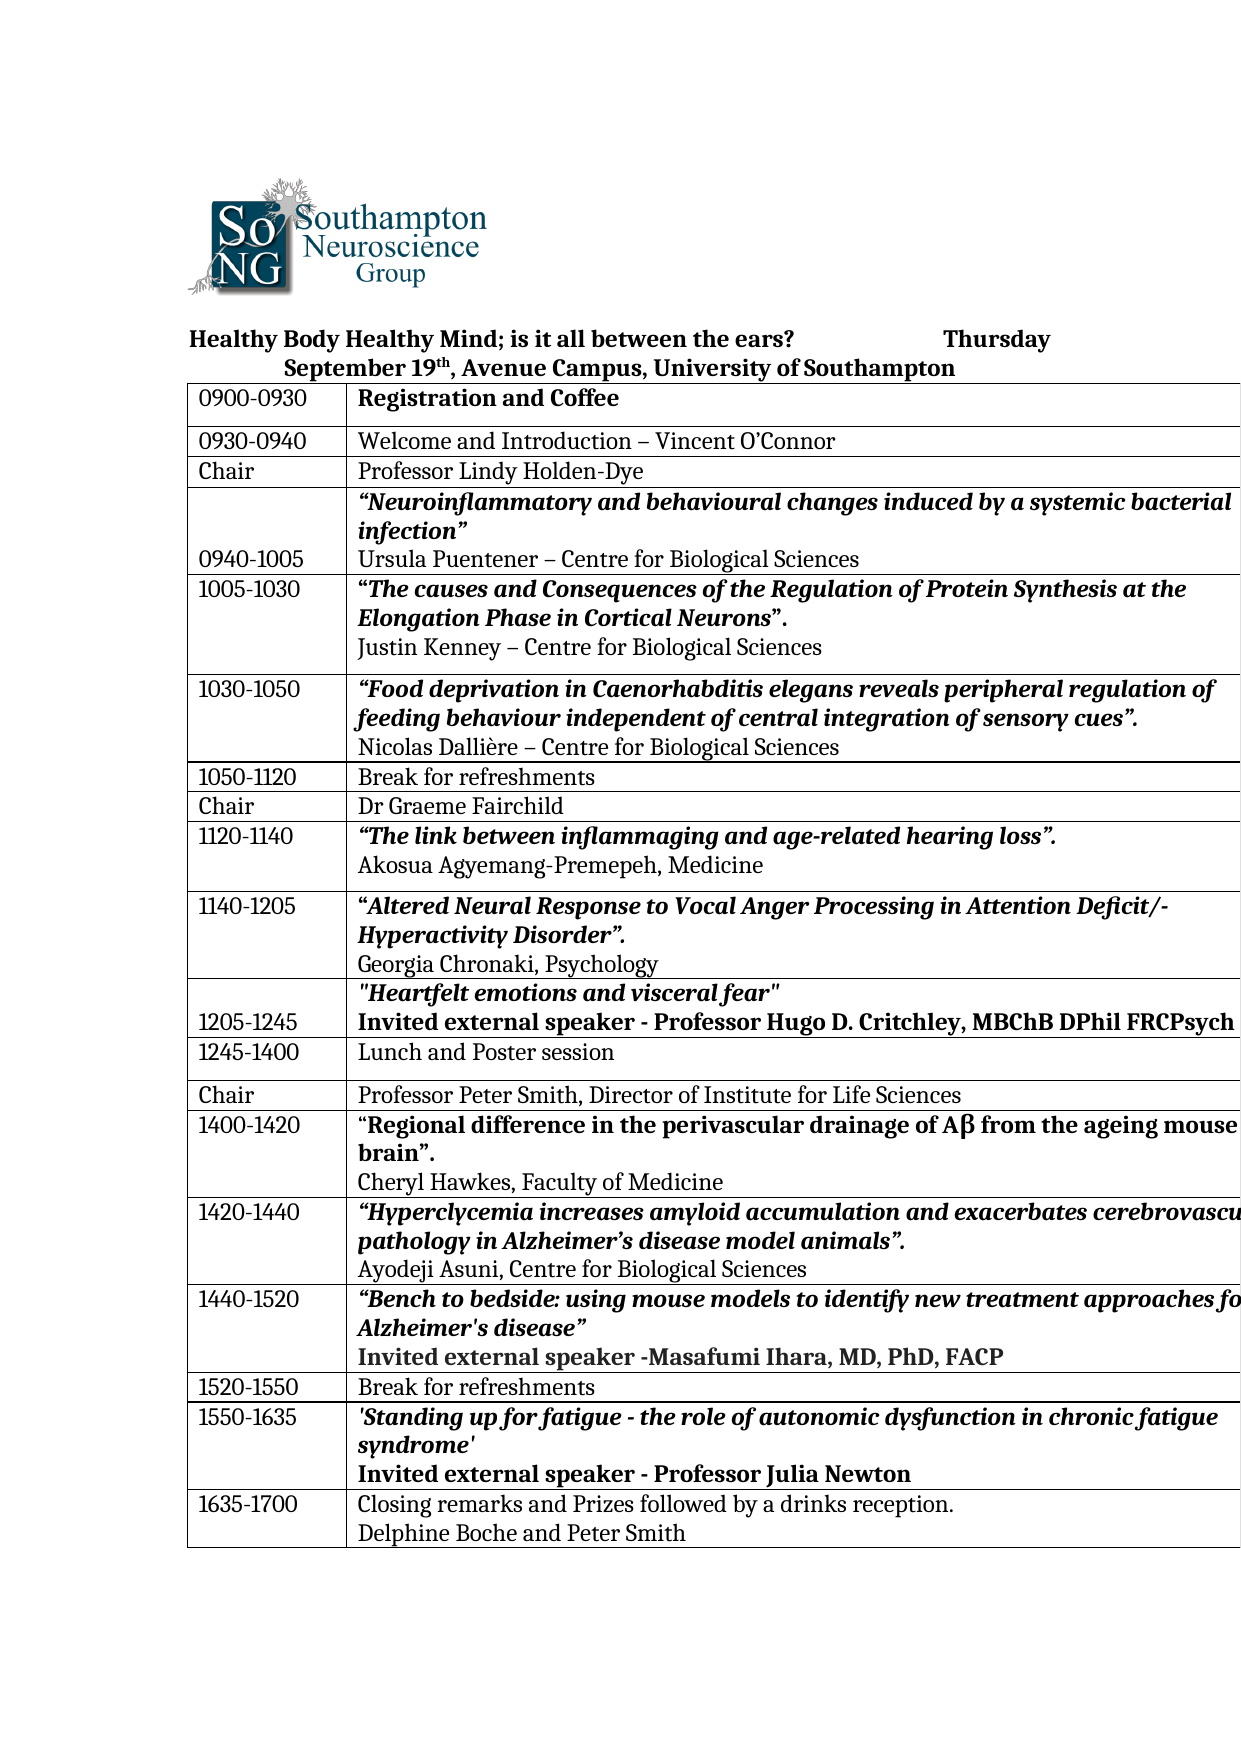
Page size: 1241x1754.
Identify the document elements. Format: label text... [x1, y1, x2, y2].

table_cell Lunch and Poster session [347, 1038, 1240, 1080]
table_cell 'Standing up for fatigue - the role of autonomic dysfunction in chronic fatigue syndrome' Invited external speaker - Professor Julia Newton [347, 1403, 1240, 1489]
table_header 0900-0930 [188, 384, 346, 426]
table_cell Break for refreshments [347, 763, 1240, 791]
table_cell 1550-1635 [188, 1403, 346, 1489]
table_cell “Altered Neural Response to Vocal Anger Processing in Attention Deficit/-Hyperactivity Disorder”. Georgia Chronaki, Psychology [347, 892, 1240, 978]
table_cell Dr Graeme Fairchild [347, 792, 1240, 821]
table_cell “Regional difference in the perivascular drainage of Aβ from the ageing mouse brain”. Cheryl Hawkes, Faculty of Medicine [347, 1111, 1240, 1197]
table_cell “Bench to bedside: using mouse models to identify new treatment approaches for Alzheimer's disease” Invited external speaker -Masafumi Ihara, MD, PhD, FACP [347, 1285, 1240, 1372]
table_cell "Heartfelt emotions and visceral fear" Invited external speaker - Professor Hugo D. Critchley, MBChB DPhil FRCPsych [347, 979, 1240, 1037]
picture [187, 178, 487, 296]
table_cell 1140-1205 [188, 892, 346, 978]
table_cell 1205-1245 [188, 979, 346, 1037]
table_cell 1635-1700 [188, 1490, 346, 1547]
text Healthy Body Healthy Mind; is it all between the ears? Thursday September 19th, Avenue Campus, University of Southampton [187, 325, 1053, 383]
table_cell Chair [188, 1081, 346, 1109]
table_cell “Neuroinflammatory and behavioural changes induced by a systemic bacterial infection” Ursula Puentener – Centre for Biological Sciences [347, 488, 1240, 574]
table_cell 1245-1400 [188, 1038, 346, 1080]
table_cell Closing remarks and Prizes followed by a drinks reception. Delphine Boche and Peter Smith [347, 1490, 1240, 1547]
table_cell 1400-1420 [188, 1111, 346, 1197]
table_cell Professor Lindy Holden-Dye [347, 457, 1240, 487]
table_cell 1420-1440 [188, 1198, 346, 1284]
table_cell 0930-0940 [188, 427, 346, 456]
table_cell 0940-1005 [188, 488, 346, 574]
table_cell Chair [188, 792, 346, 821]
table_cell “Food deprivation in Caenorhabditis elegans reveals peripheral regulation of feeding behaviour independent of central integration of sensory cues”. Nicolas Dallière – Centre for Biological Sciences [347, 675, 1240, 761]
table_cell Professor Peter Smith, Director of Institute for Life Sciences [347, 1081, 1240, 1109]
table_cell “The causes and Consequences of the Regulation of Protein Synthesis at the Elongation Phase in Cortical Neurons”. Justin Kenney – Centre for Biological Sciences [347, 575, 1240, 674]
table_cell Welcome and Introduction – Vincent O’Connor [347, 427, 1240, 456]
table_cell 1120-1140 [188, 822, 346, 891]
table_cell 1520-1550 [188, 1373, 346, 1401]
table_cell Break for refreshments [347, 1373, 1240, 1401]
table_cell 1440-1520 [188, 1285, 346, 1372]
table_header Registration and Coffee [347, 384, 1240, 426]
table_cell 1030-1050 [188, 675, 346, 761]
table_cell Chair [188, 457, 346, 487]
table_cell 1005-1030 [188, 575, 346, 674]
table_cell 1050-1120 [188, 763, 346, 791]
table_cell “Hyperclycemia increases amyloid accumulation and exacerbates cerebrovascular pathology in Alzheimer’s disease model animals”. Ayodeji Asuni, Centre for Biological Sciences [347, 1198, 1240, 1284]
table_cell “The link between inflammaging and age-related hearing loss”. Akosua Agyemang-Premepeh, Medicine [347, 822, 1240, 891]
